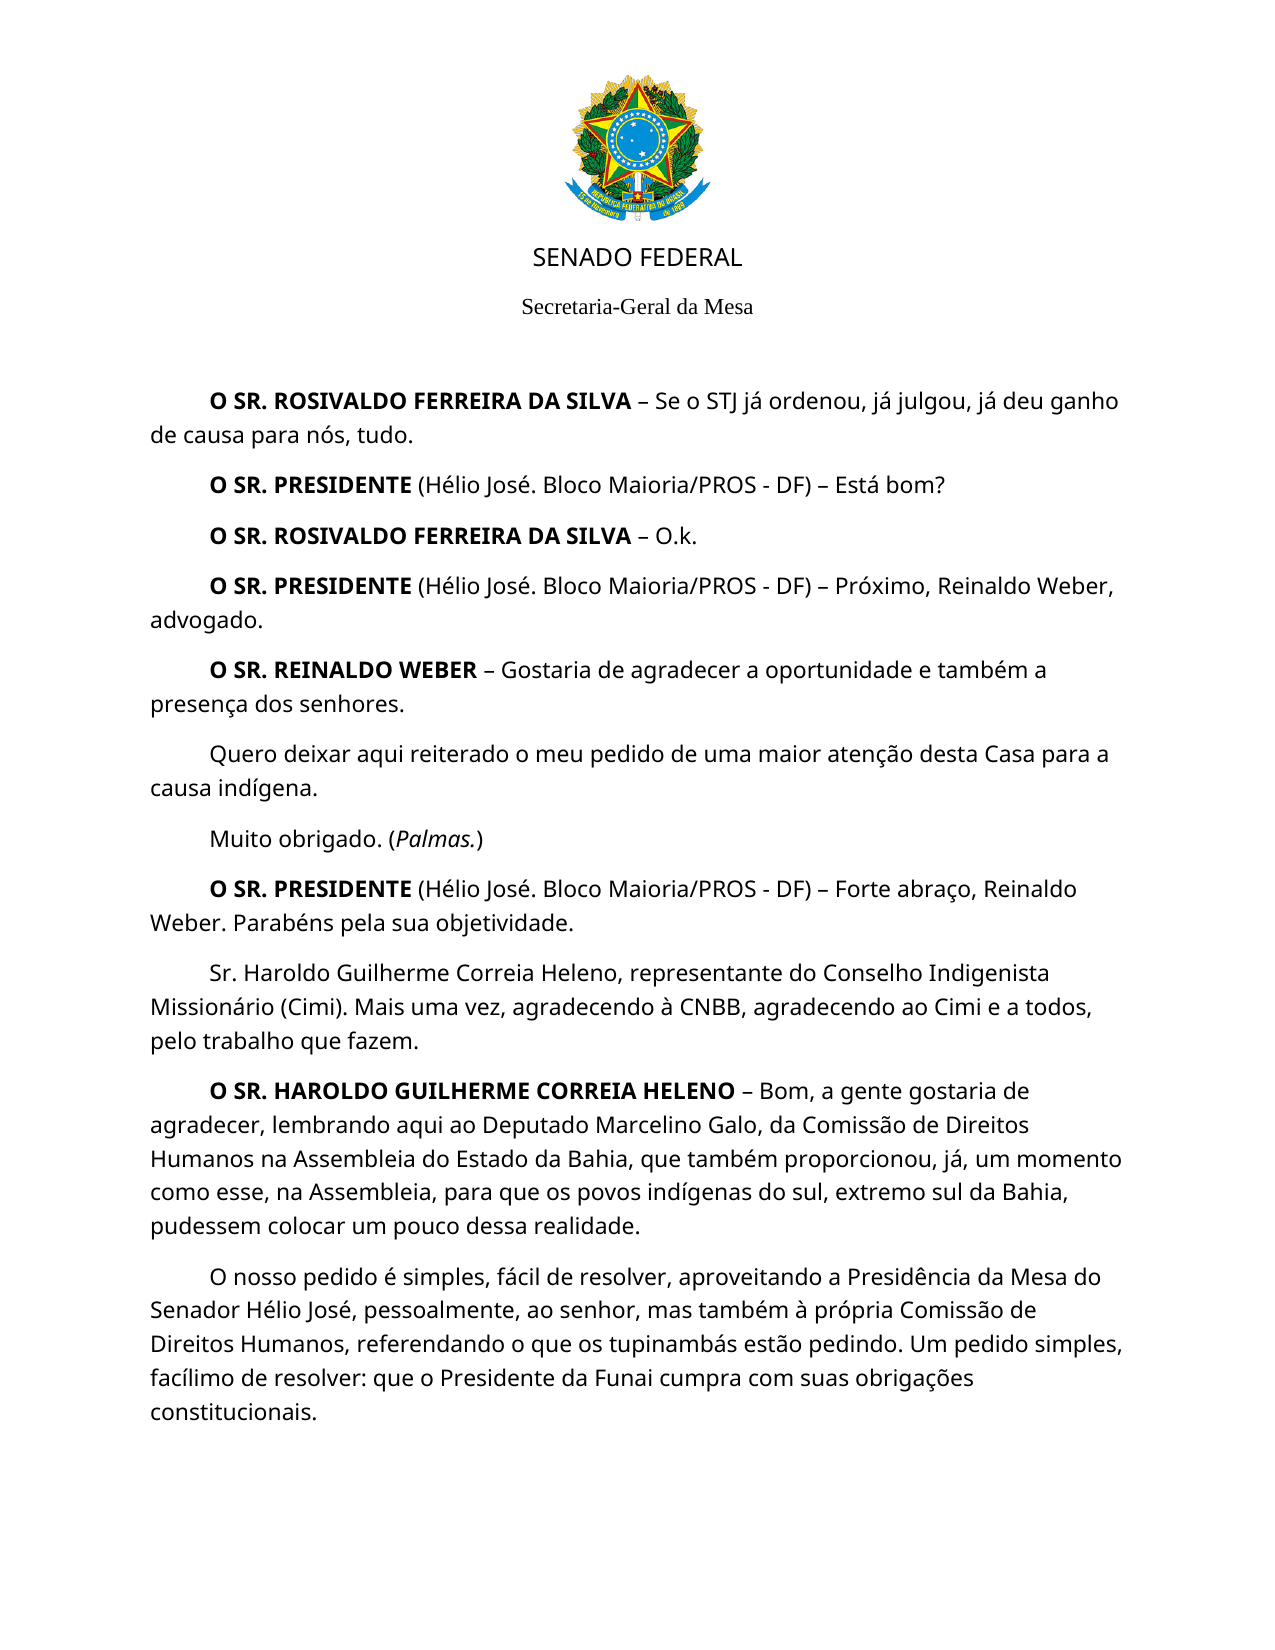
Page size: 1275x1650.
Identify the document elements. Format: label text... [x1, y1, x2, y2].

text O SR. REINALDO WEBER – Gostaria de agradecer a oportunidade e também a presença dos senhores. [150, 654, 1125, 719]
text O SR. ROSIVALDO FERREIRA DA SILVA – O.k. [150, 519, 1125, 551]
text O SR. PRESIDENTE (Hélio José. Bloco Maioria/PROS - DF) – Próximo, Reinaldo Weber, advogado. [150, 570, 1125, 635]
text O SR. HAROLDO GUILHERME CORREIA HELENO – Bom, a gente gostaria de agradecer, lembrando aqui ao Deputado Marcelino Galo, da Comissão de Direitos Humanos na Assembleia do Estado da Bahia, que também proporcionou, já, um momento como esse, na Assembleia, para que os povos indígenas do sul, extremo sul da Bahia, pudessem colocar um pouco dessa realidade. [150, 1075, 1125, 1241]
text O nosso pedido é simples, fácil de resolver, aproveitando a Presidência da Mesa do Senador Hélio José, pessoalmente, ao senhor, mas também à própria Comissão de Direitos Humanos, referendando o que os tupinambás estão pedindo. Um pedido simples, facílimo de resolver: que o Presidente da Funai cumpra com suas obrigações constitucionais. [150, 1260, 1125, 1427]
text O SR. PRESIDENTE (Hélio José. Bloco Maioria/PROS - DF) – Forte abraço, Reinaldo Weber. Parabéns pela sua objetividade. [150, 873, 1125, 938]
text O SR. ROSIVALDO FERREIRA DA SILVA – Se o STJ já ordenou, já julgou, já deu ganho de causa para nós, tudo. [150, 385, 1125, 450]
text Sr. Haroldo Guilherme Correia Heleno, representante do Conselho Indigenista Missionário (Cimi). Mais uma vez, agradecendo à CNBB, agradecendo ao Cimi e a todos, pelo trabalho que fazem. [150, 957, 1125, 1056]
text Muito obrigado. (Palmas.) [150, 822, 1125, 854]
text Quero deixar aqui reiterado o meu pedido de uma maior atenção desta Casa para a causa indígena. [150, 738, 1125, 803]
text O SR. PRESIDENTE (Hélio José. Bloco Maioria/PROS - DF) – Está bom? [150, 469, 1125, 500]
picture [564, 75, 711, 221]
